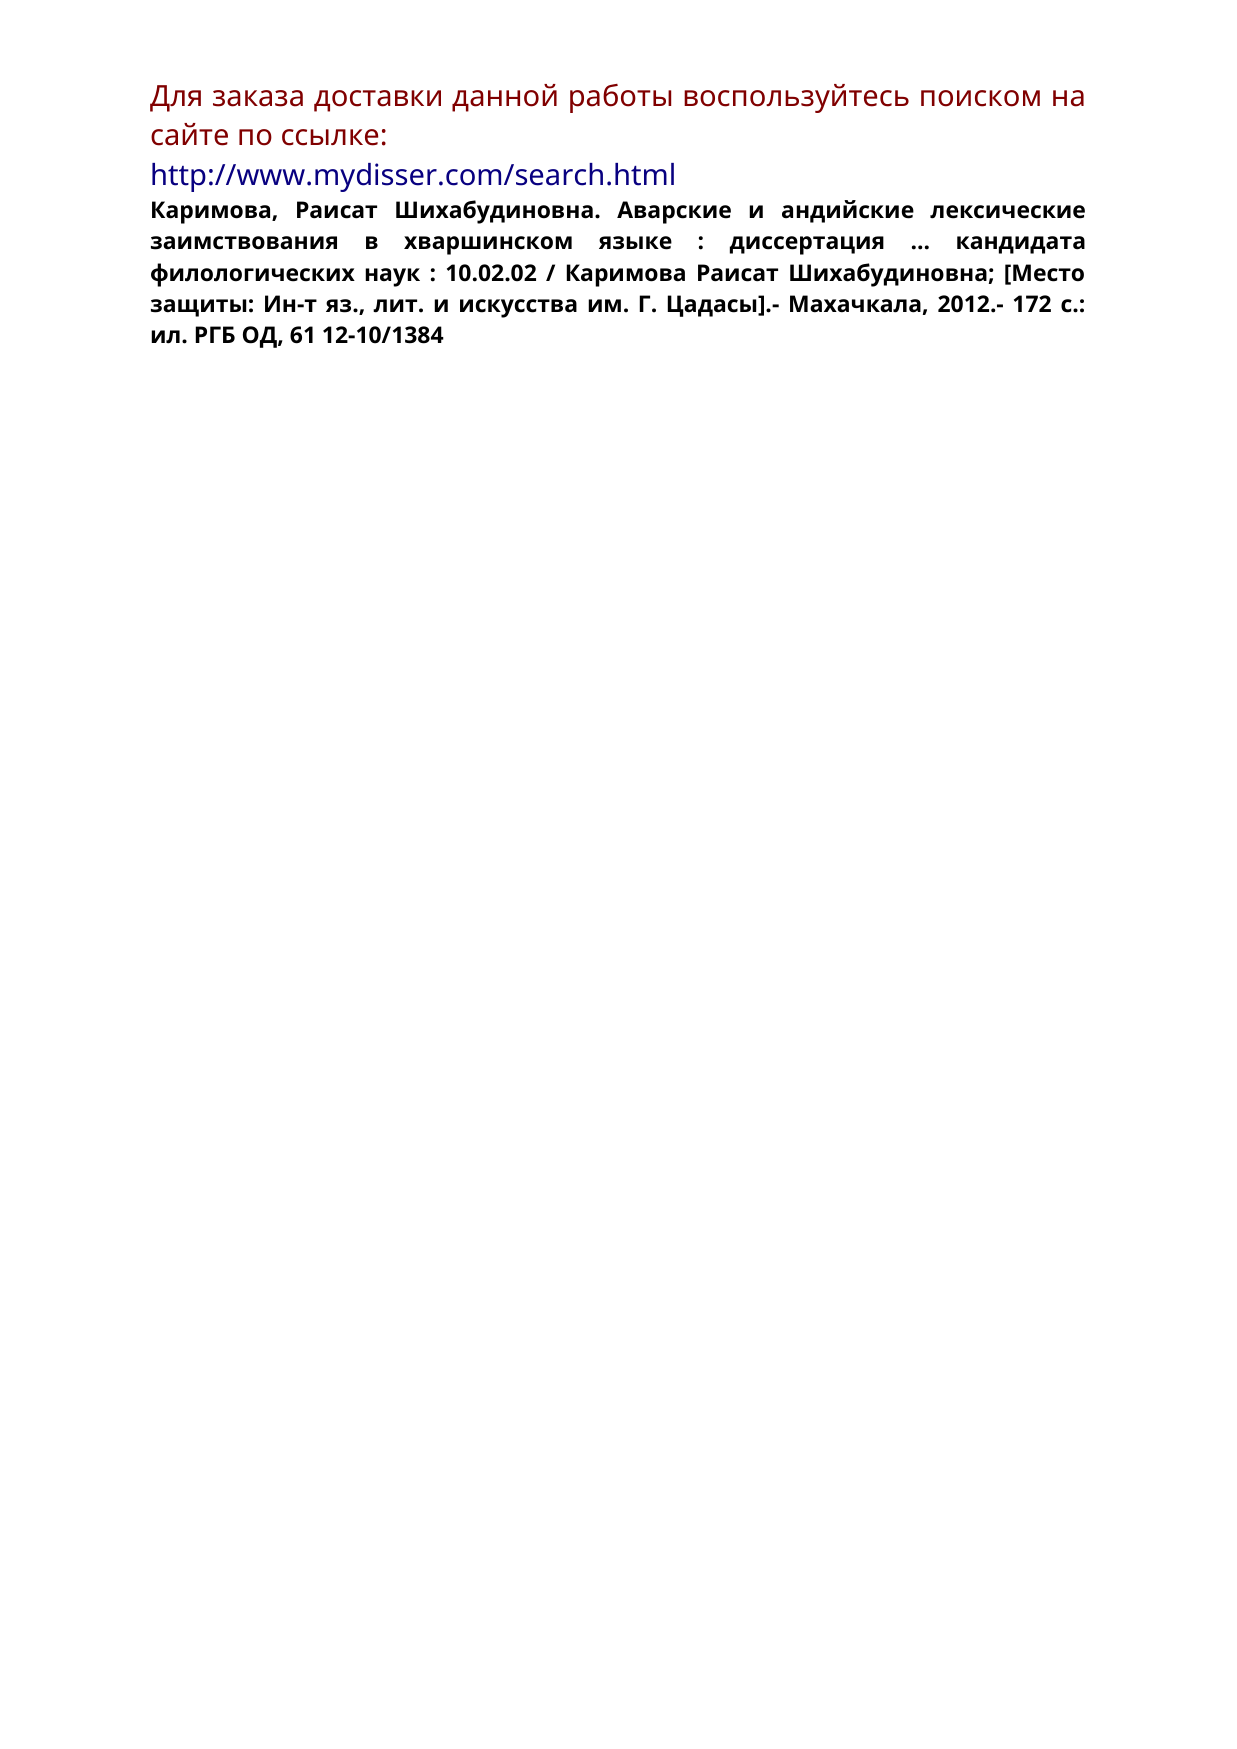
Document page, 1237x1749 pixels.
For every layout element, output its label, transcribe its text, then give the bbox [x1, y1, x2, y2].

text Каримова, Раисат Шихабудиновна. Аварские и андийские лексические заимствования в хваршинском языке : диссертация ... кандидата филологических наук : 10.02.02 / Каримова Раисат Шихабудиновна; [Место защиты: Ин-т яз., лит. и искусства им. Г. Цадасы].- Махачкала, 2012.- 172 с.: ил. РГБ ОД, 61 12-10/1384 [150, 194, 1086, 350]
